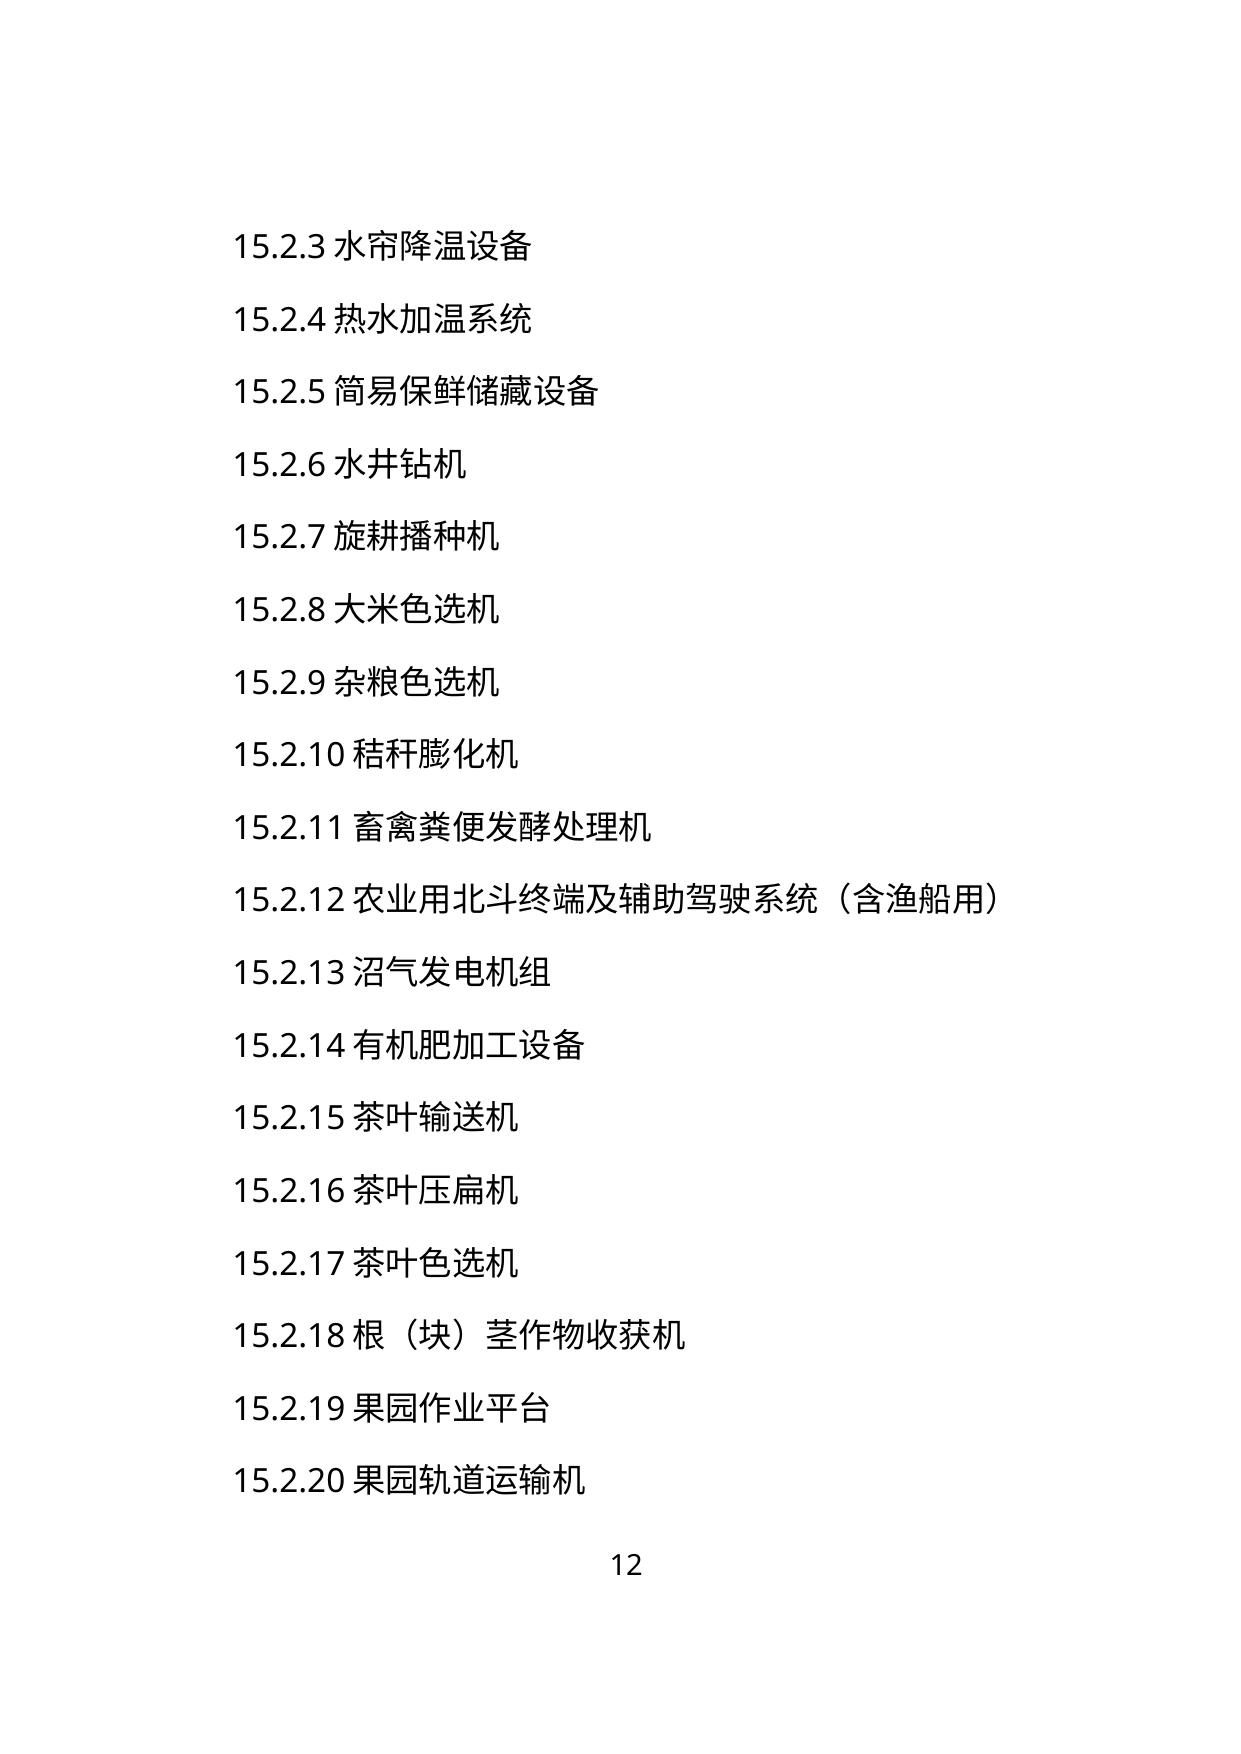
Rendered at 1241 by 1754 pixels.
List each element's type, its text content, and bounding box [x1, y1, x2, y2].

text 15.2.11畜禽粪便发酵处理机 [165, 801, 1087, 849]
text 15.2.15茶叶输送机 [165, 1091, 1087, 1139]
text 15.2.6水井钻机 [165, 438, 1087, 486]
text 15.2.3水帘降温设备 [165, 220, 1087, 268]
text 15.2.8大米色选机 [165, 583, 1087, 631]
text 15.2.12农业用北斗终端及辅助驾驶系统（含渔船用） [165, 873, 1087, 922]
text 15.2.18根（块）茎作物收获机 [165, 1309, 1087, 1357]
text 15.2.19果园作业平台 [165, 1381, 1087, 1430]
text 15.2.17茶叶色选机 [165, 1236, 1087, 1285]
text 15.2.4热水加温系统 [165, 292, 1087, 341]
text 15.2.16茶叶压扁机 [165, 1164, 1087, 1212]
text 15.2.20果园轨道运输机 [165, 1454, 1087, 1502]
text 15.2.13沼气发电机组 [165, 946, 1087, 994]
text 15.2.9杂粮色选机 [165, 655, 1087, 704]
text 15.2.10秸秆膨化机 [165, 728, 1087, 776]
text 15.2.14有机肥加工设备 [165, 1018, 1087, 1067]
text 15.2.7旋耕播种机 [165, 510, 1087, 559]
text 15.2.5简易保鲜储藏设备 [165, 365, 1087, 413]
